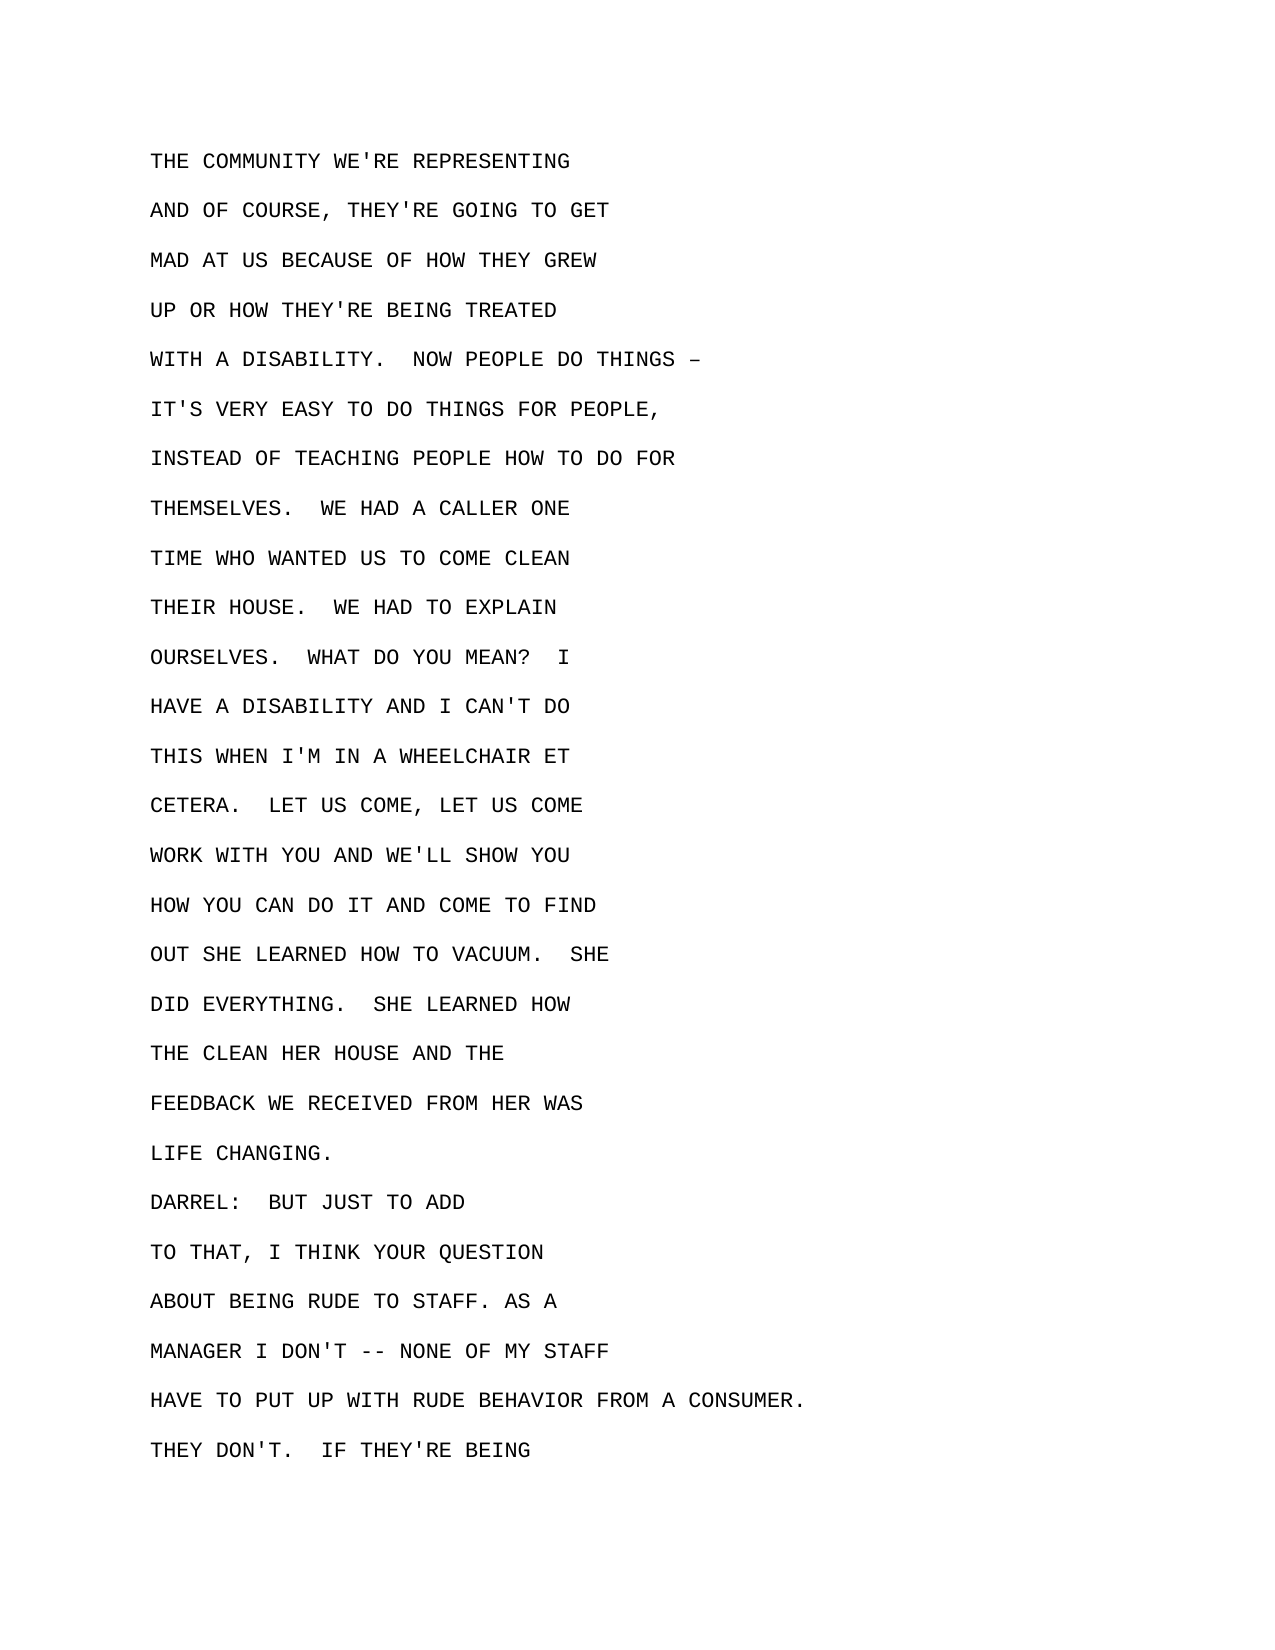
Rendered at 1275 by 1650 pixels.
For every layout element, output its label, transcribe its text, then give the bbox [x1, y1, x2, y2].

text FEEDBACK WE RECEIVED FROM HER WAS [150, 1092, 1125, 1117]
text MANAGER I DON'T -- NONE OF MY STAFF [150, 1340, 1125, 1365]
text INSTEAD OF TEACHING PEOPLE HOW TO DO FOR [150, 447, 1125, 472]
text THEIR HOUSE. WE HAD TO EXPLAIN [150, 596, 1125, 621]
text HAVE TO PUT UP WITH RUDE BEHAVIOR FROM A CONSUMER. [150, 1389, 1125, 1414]
text HOW YOU CAN DO IT AND COME TO FIND [150, 894, 1125, 918]
text MAD AT US BECAUSE OF HOW THEY GREW [150, 249, 1125, 274]
text THIS WHEN I'M IN A WHEELCHAIR ET [150, 745, 1125, 770]
text IT'S VERY EASY TO DO THINGS FOR PEOPLE, [150, 398, 1125, 423]
text OUT SHE LEARNED HOW TO VACUUM. SHE [150, 943, 1125, 968]
text HAVE A DISABILITY AND I CAN'T DO [150, 695, 1125, 720]
text OURSELVES. WHAT DO YOU MEAN? I [150, 646, 1125, 671]
text THE COMMUNITY WE'RE REPRESENTING [150, 150, 1125, 175]
text ABOUT BEING RUDE TO STAFF. AS A [150, 1290, 1125, 1315]
text WITH A DISABILITY. NOW PEOPLE DO THINGS – [150, 348, 1125, 373]
text UP OR HOW THEY'RE BEING TREATED [150, 299, 1125, 323]
text DID EVERYTHING. SHE LEARNED HOW [150, 993, 1125, 1018]
text AND OF COURSE, THEY'RE GOING TO GET [150, 199, 1125, 224]
text LIFE CHANGING. [150, 1142, 1125, 1166]
text CETERA. LET US COME, LET US COME [150, 794, 1125, 819]
text DARREL: BUT JUST TO ADD [150, 1191, 1125, 1216]
text THE CLEAN HER HOUSE AND THE [150, 1042, 1125, 1067]
text THEMSELVES. WE HAD A CALLER ONE [150, 497, 1125, 522]
text WORK WITH YOU AND WE'LL SHOW YOU [150, 844, 1125, 869]
text THEY DON'T. IF THEY'RE BEING [150, 1439, 1125, 1464]
text TIME WHO WANTED US TO COME CLEAN [150, 547, 1125, 571]
text TO THAT, I THINK YOUR QUESTION [150, 1241, 1125, 1266]
